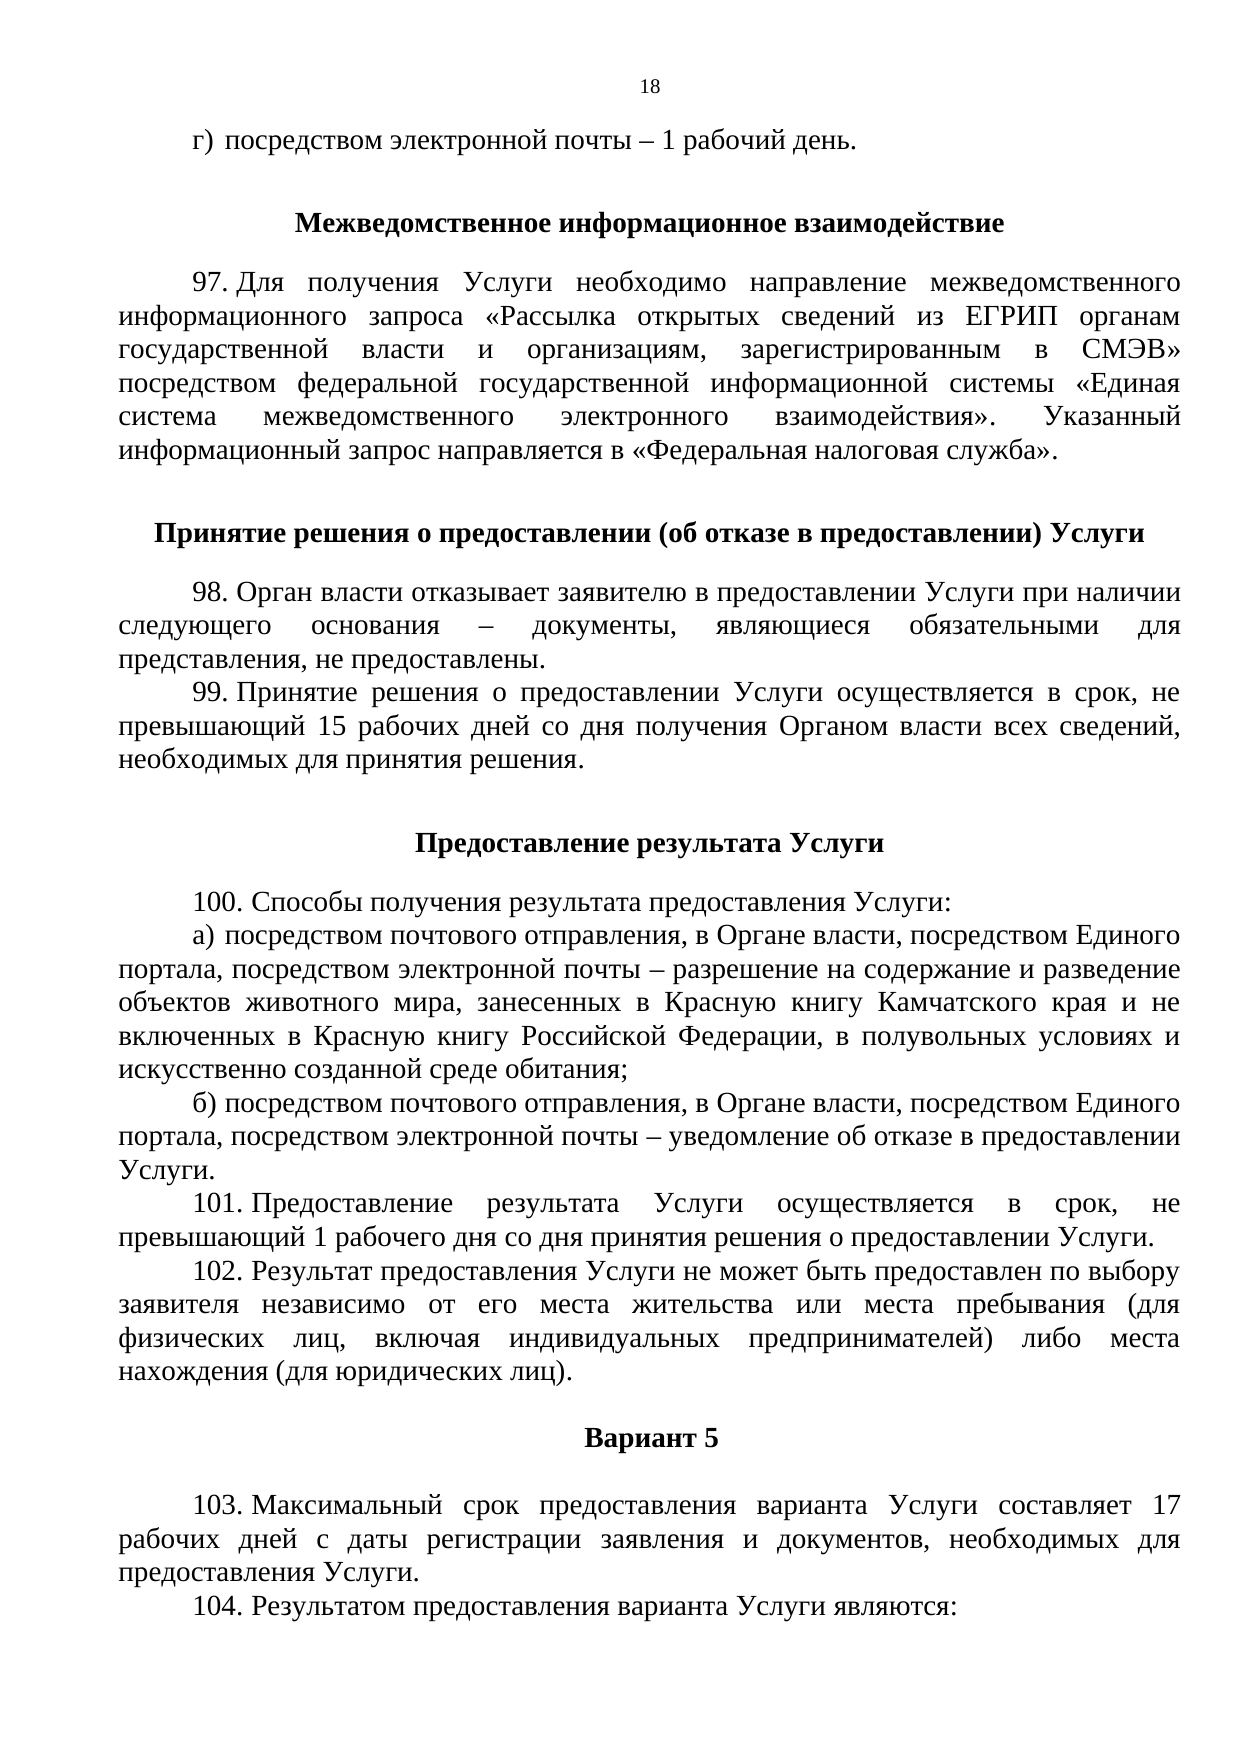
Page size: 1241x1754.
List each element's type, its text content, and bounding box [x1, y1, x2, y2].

list Орган власти отказывает заявителю в предоставлении Услуги при наличии следующего основания – документы, являющиеся обязательными для представления, не предоставлены. [118, 574, 1181, 674]
list Межведомственное информационное взаимодействие [118, 206, 1181, 239]
list посредством почтового отправления, в Органе власти, посредством Единого портала, посредством электронной почты – уведомление об отказе в предоставлении Услуги. [118, 1085, 1181, 1186]
list Способы получения результата предоставления Услуги: [118, 884, 1181, 917]
list посредством почтового отправления, в Органе власти, посредством Единого портала, посредством электронной почты – разрешение на содержание и разведение объектов животного мира, занесенных в Красную книгу Камчатского края и не включенных в Красную книгу Российской Федерации, в полувольных условиях и искусственно созданной среде обитания; [118, 917, 1181, 1085]
list Предоставление результата Услуги [118, 825, 1181, 859]
list Максимальный срок предоставления варианта Услуги составляет 17 рабочих дней с даты регистрации заявления и документов, необходимых для предоставления Услуги. [118, 1487, 1181, 1588]
list Принятие решения о предоставлении Услуги осуществляется в срок, не превышающий 15 рабочих дней со дня получения Органом власти всех сведений, необходимых для принятия решения. [118, 674, 1181, 775]
list посредством электронной почты – 1 рабочий день. [118, 122, 1181, 156]
list Результат предоставления Услуги не может быть предоставлен по выбору заявителя независимо от его места жительства или места пребывания (для физических лиц, включая индивидуальных предпринимателей) либо места нахождения (для юридических лиц). [118, 1253, 1181, 1387]
list Предоставление результата Услуги осуществляется в срок, не превышающий 1 рабочего дня со дня принятия решения о предоставлении Услуги. [118, 1186, 1181, 1253]
list Принятие решения о предоставлении (об отказе в предоставлении) Услуги [118, 515, 1181, 549]
list Результатом предоставления варианта Услуги являются: [118, 1588, 1181, 1622]
list Для получения Услуги необходимо направление межведомственного информационного запроса «Рассылка открытых сведений из ЕГРИП органам государственной власти и организациям, зарегистрированным в СМЭВ» посредством федеральной государственной информационной системы «Единая система межведомственного электронного взаимодействия». Указанный информационный запрос направляется в «Федеральная налоговая служба». [118, 264, 1181, 465]
